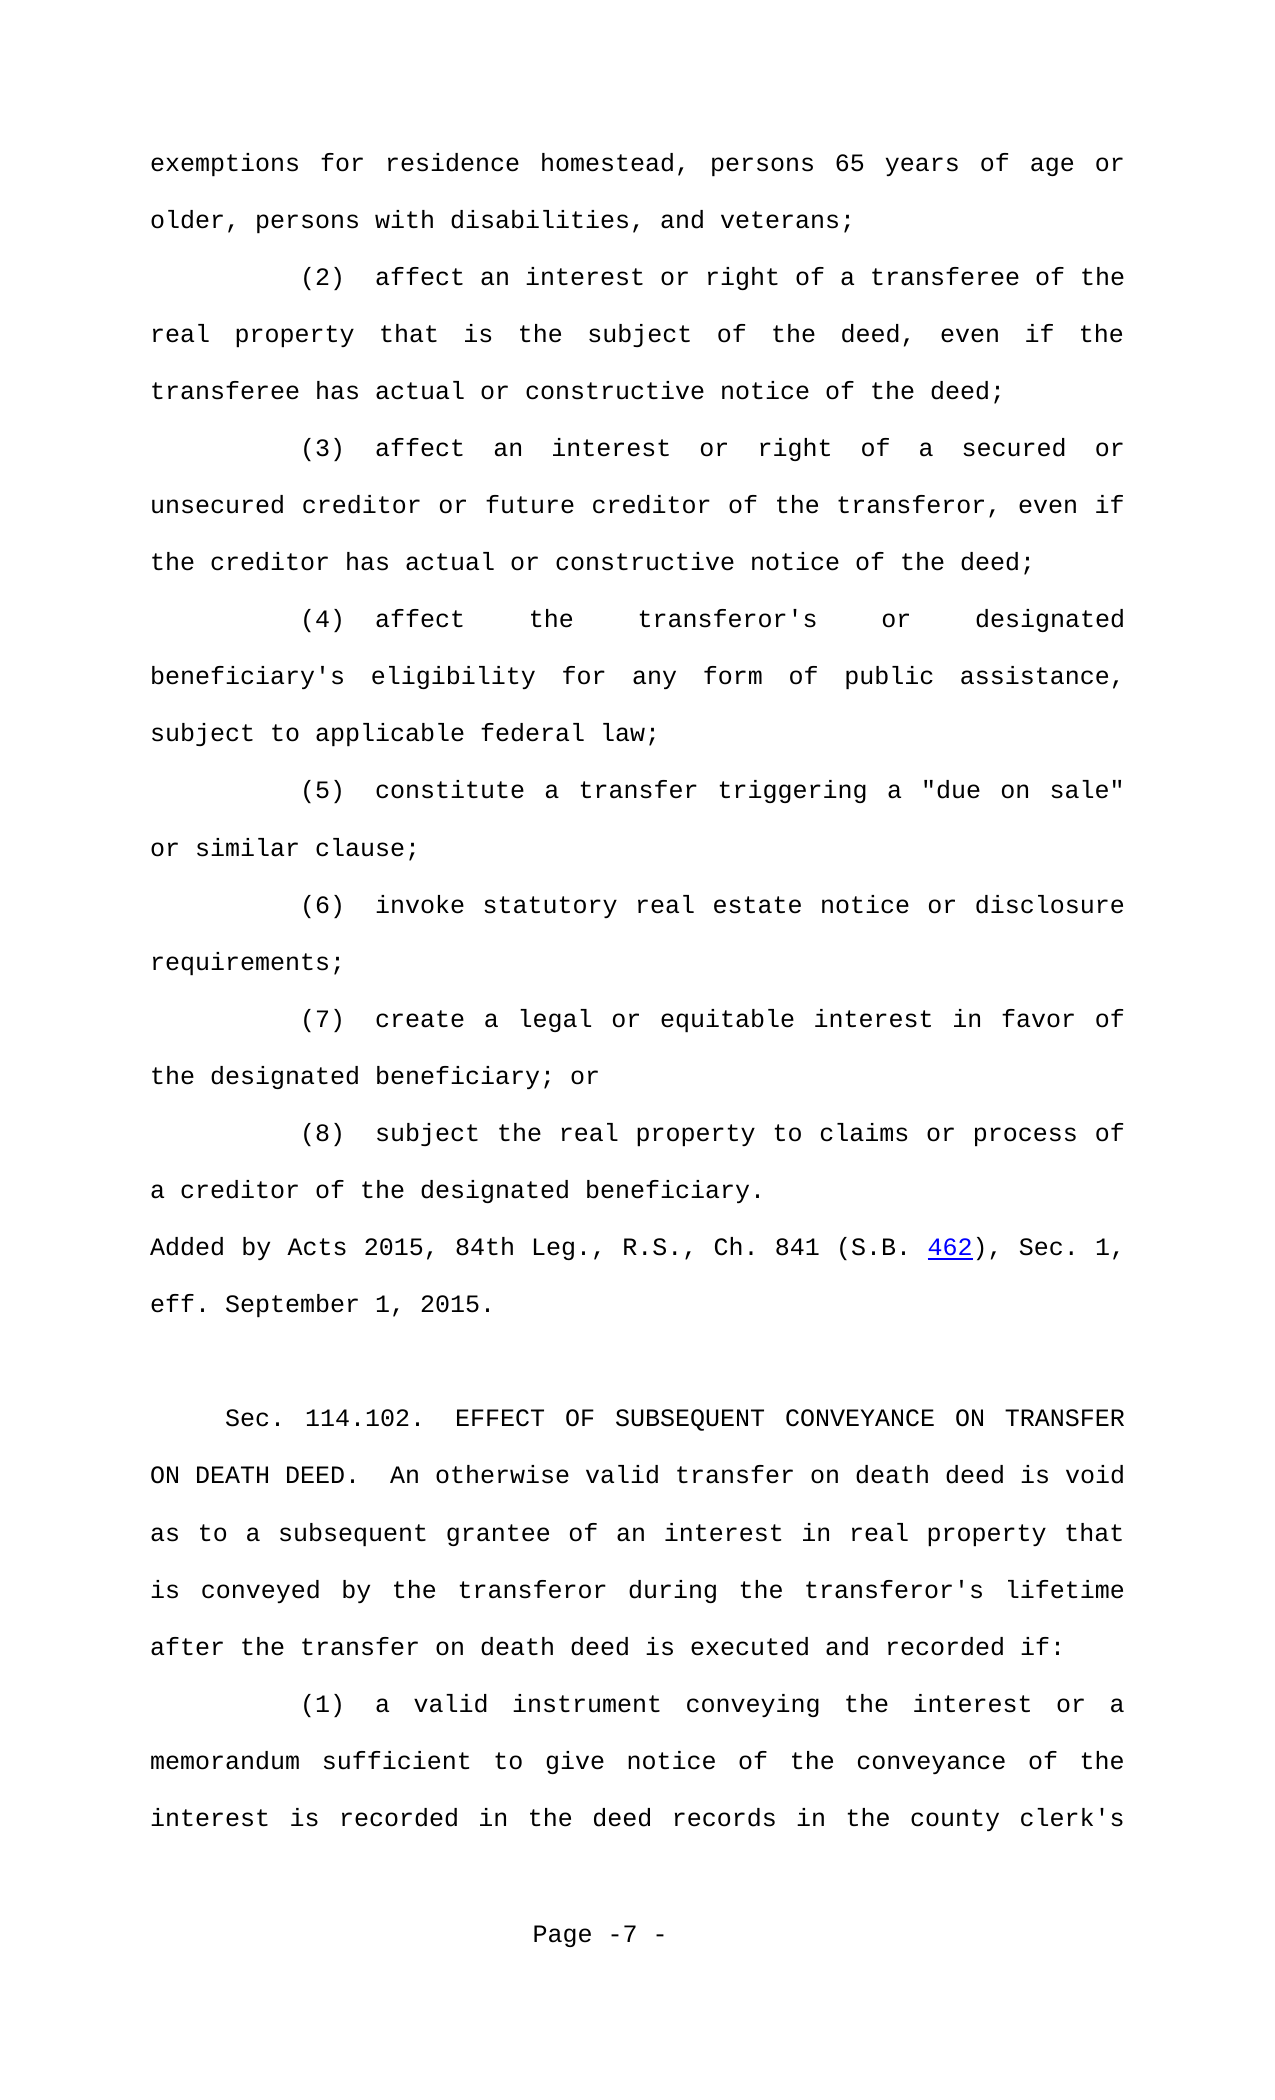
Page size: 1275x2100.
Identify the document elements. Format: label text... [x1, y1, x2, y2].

text Added by Acts 2015, 84th Leg., R.S., Ch. 841 (S.B. 462), Sec. 1, eff. September 1, 2015. [150, 1234, 1125, 1320]
text (2) affect an interest or right of a transferee of the real property that is the subject of the deed, even if the transferee has actual or constructive notice of the deed; [150, 264, 1125, 407]
text (6) invoke statutory real estate notice or disclosure requirements; [150, 892, 1125, 978]
text (3) affect an interest or right of a secured or unsecured creditor or future creditor of the transferor, even if the creditor has actual or constructive notice of the deed; [150, 435, 1125, 578]
text (5) constitute a transfer triggering a "due on sale" or similar clause; [150, 778, 1125, 863]
text (4) affect the transferor's or designated beneficiary's eligibility for any form of public assistance, subject to applicable federal law; [150, 607, 1125, 749]
text Sec. 114.102. EFFECT OF SUBSEQUENT CONVEYANCE ON TRANSFER ON DEATH DEED. An otherwise valid transfer on death deed is void as to a subsequent grantee of an interest in real property that is conveyed by the transferor during the transferor's lifetime after the transfer on death deed is executed and recorded if: [150, 1406, 1125, 1663]
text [150, 1691, 1125, 1834]
text (7) create a legal or equitable interest in favor of the designated beneficiary; or [150, 1006, 1125, 1092]
text (8) subject the real property to claims or process of a creditor of the designated beneficiary. [150, 1120, 1125, 1206]
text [150, 150, 1125, 236]
